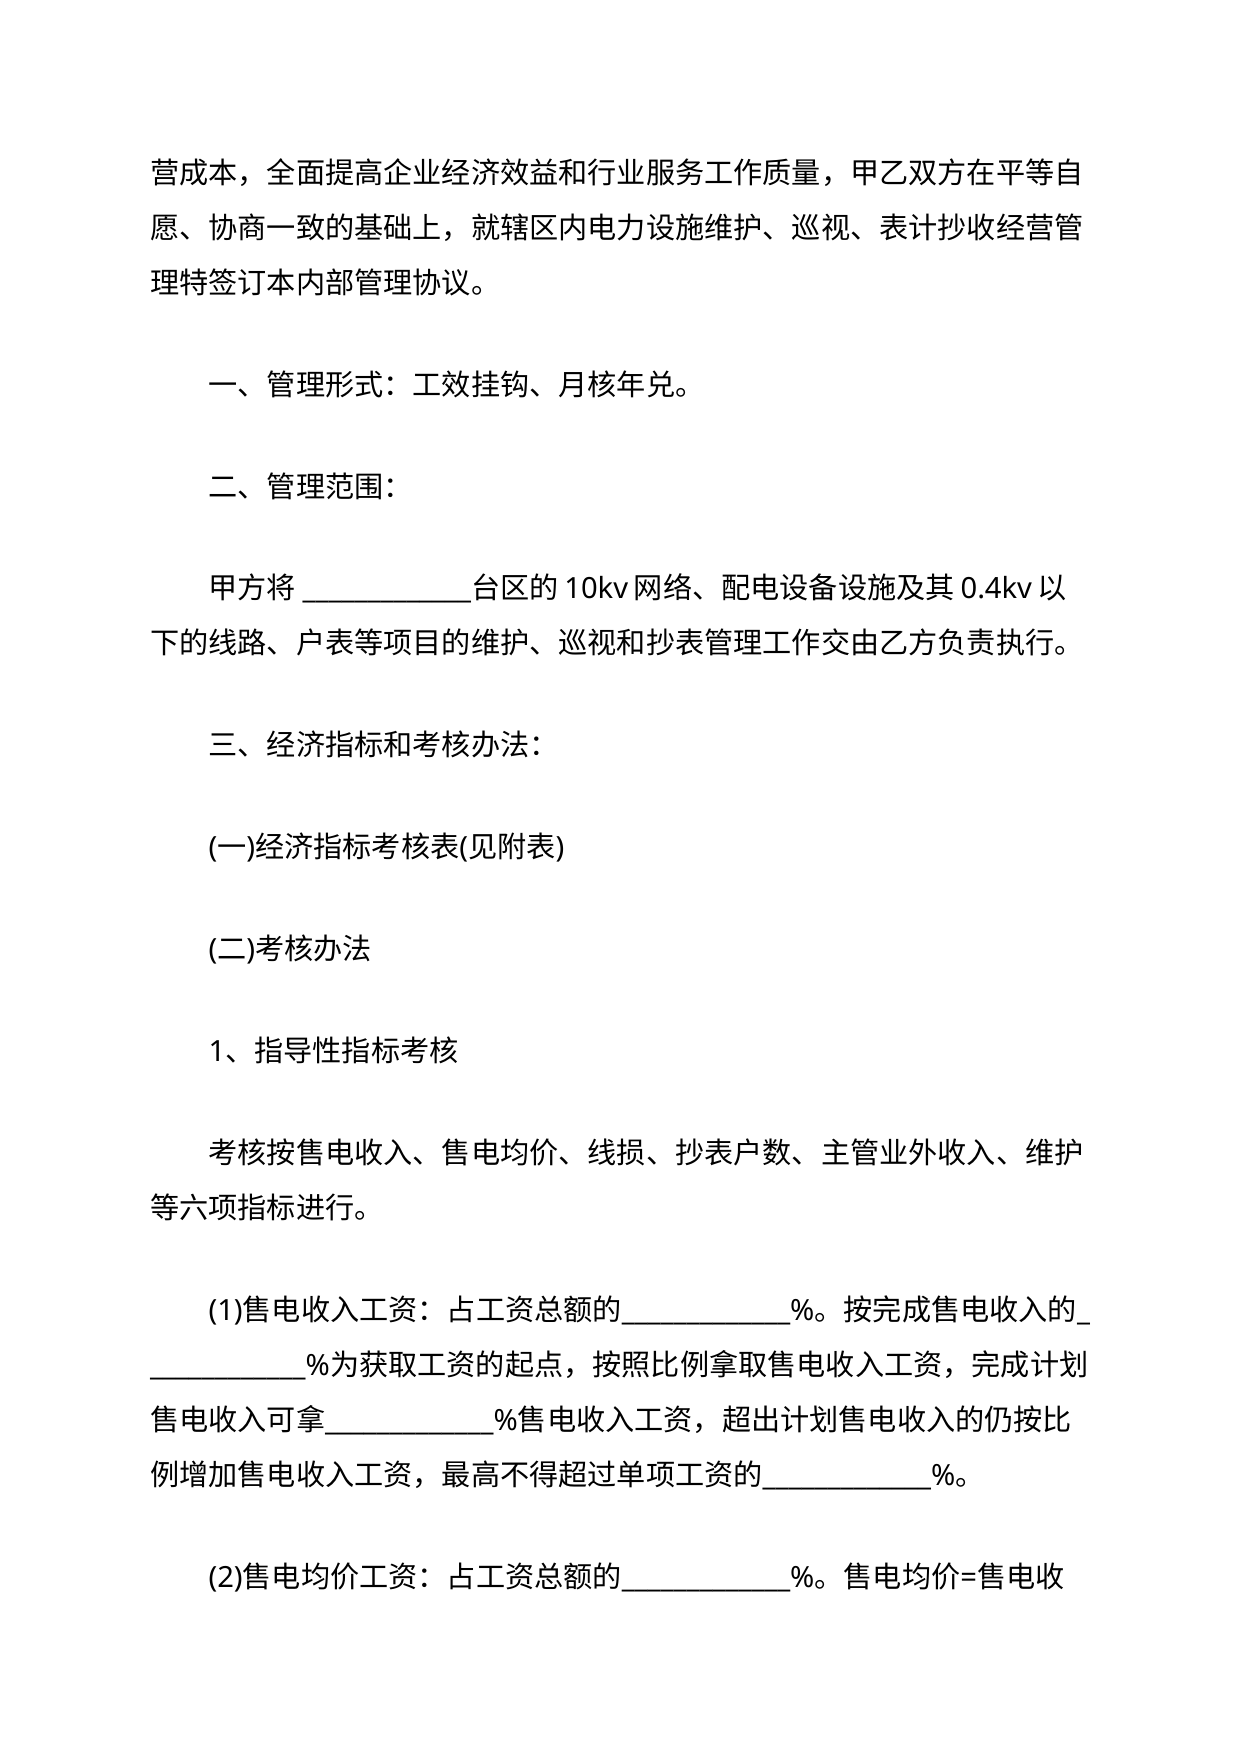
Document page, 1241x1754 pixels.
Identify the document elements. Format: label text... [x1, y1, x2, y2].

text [150, 150, 1090, 302]
text 三、经济指标和考核办法： [150, 722, 1090, 764]
text 甲方将 _____________台区的10kv网络、配电设备设施及其0.4kv以下的线路、户表等项目的维护、巡视和抄表管理工作交由乙方负责执行。 [150, 565, 1090, 662]
text (二)考核办法 [150, 926, 1090, 968]
text (1)售电收入工资：占工资总额的_____________%。按完成售电收入的_____________%为获取工资的起点，按照比例拿取售电收入工资，完成计划售电收入可拿_____________%售电收入工资，超出计划售电收入的仍按比例增加售电收入工资，最高不得超过单项工资的_____________%。 [150, 1286, 1090, 1494]
text 一、管理形式：工效挂钩、月核年兑。 [150, 362, 1090, 404]
text 二、管理范围： [150, 463, 1090, 506]
text 1、指导性指标考核 [150, 1028, 1090, 1070]
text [150, 1553, 1090, 1596]
text 考核按售电收入、售电均价、线损、抄表户数、主管业外收入、维护等六项指标进行。 [150, 1129, 1090, 1227]
text (一)经济指标考核表(见附表) [150, 824, 1090, 866]
